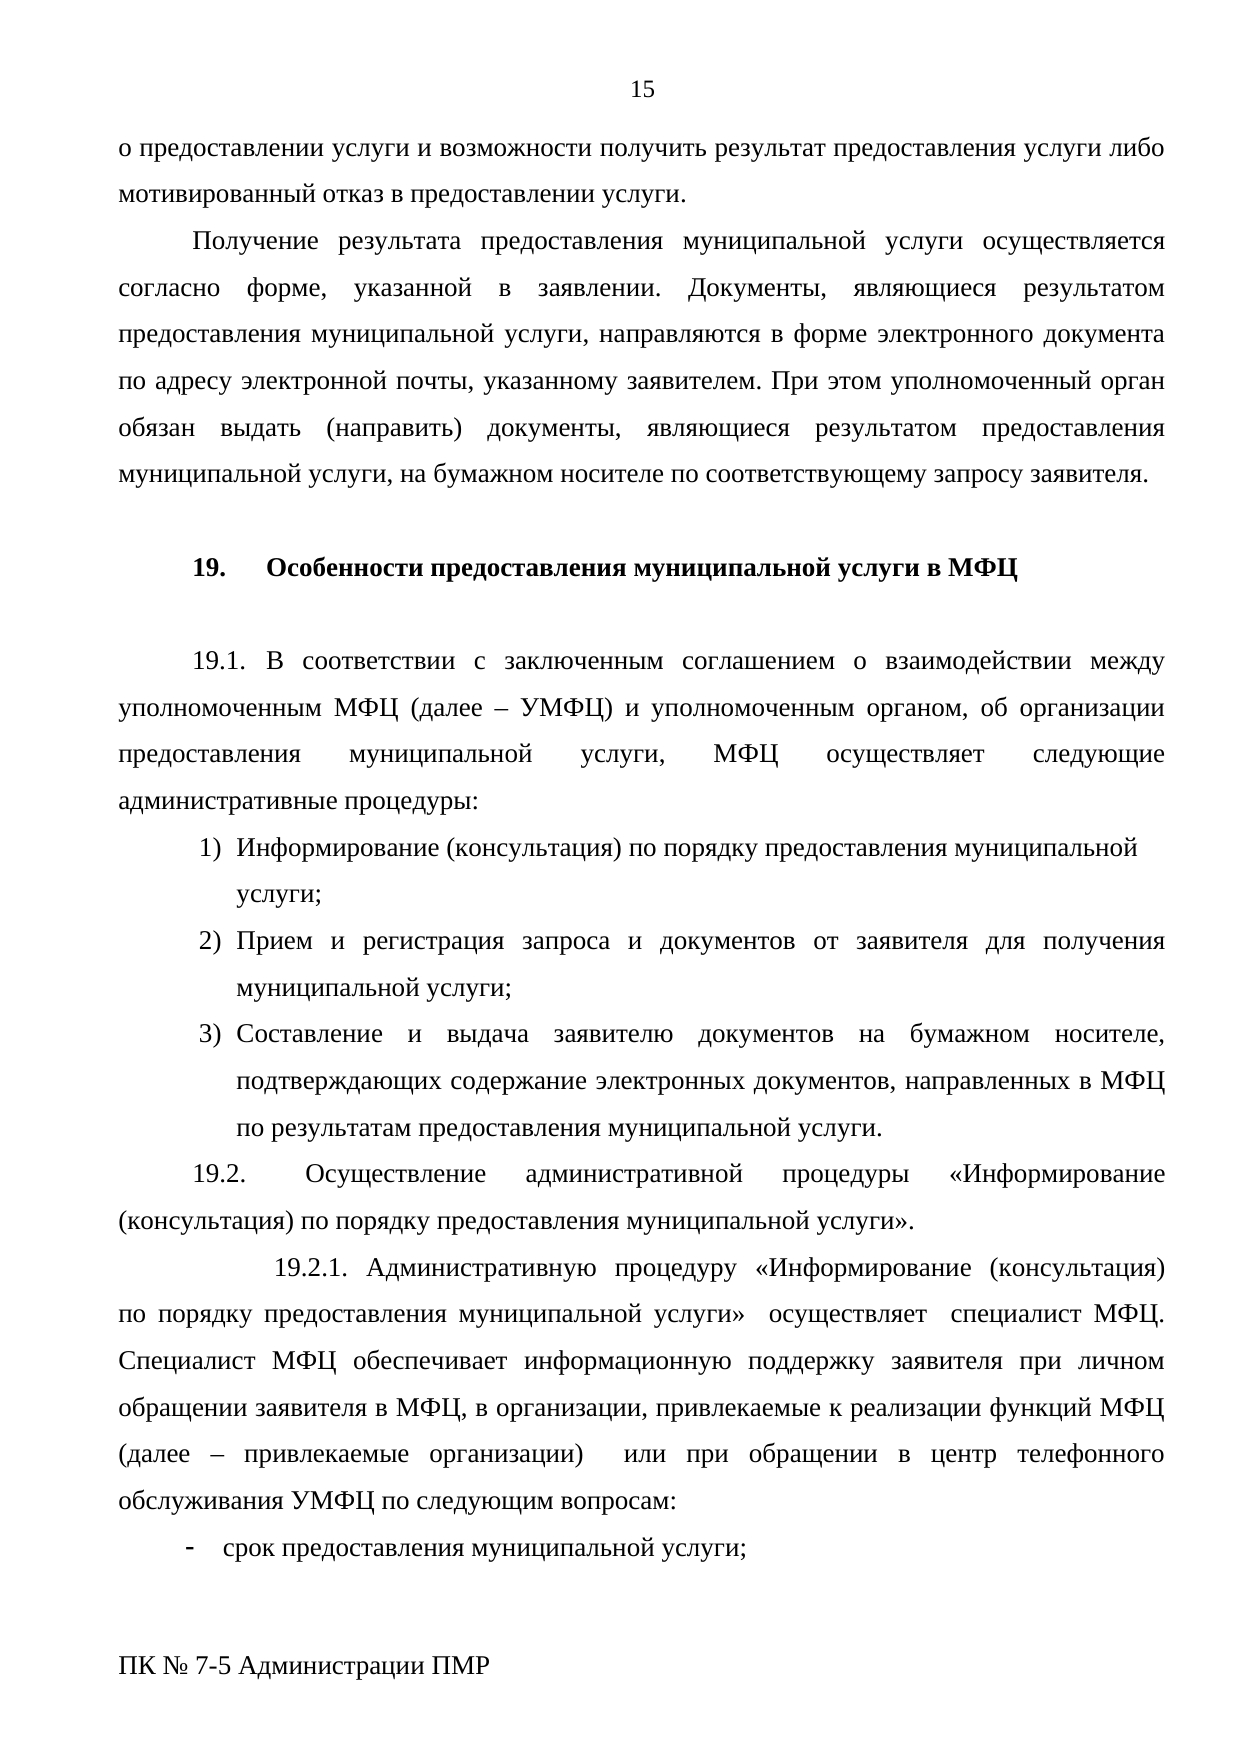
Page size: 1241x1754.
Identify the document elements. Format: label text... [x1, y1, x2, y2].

list Составление и выдача заявителю документов на бумажном носителе, подтверждающих содержание электронных документов, направленных в МФЦ по результатам предоставления муниципальной услуги. [199, 1017, 1167, 1142]
list Информирование (консультация) по порядку предоставления муниципальной услуги; [199, 831, 1167, 908]
list Прием и регистрация запроса и документов от заявителя для получения муниципальной услуги; [199, 924, 1167, 1002]
list В соответствии с заключенным соглашением о взаимодействии между уполномоченным МФЦ (далее – УМФЦ) и уполномоченным органом, об организации предоставления муниципальной услуги, МФЦ осуществляет следующие административные процедуры: [118, 644, 1167, 815]
list Осуществление административной процедуры «Информирование (консультация) по порядку предоставления муниципальной услуги». [118, 1157, 1167, 1235]
text Получение результата предоставления муниципальной услуги осуществляется согласно форме, указанной в заявлении. Документы, являющиеся результатом предоставления муниципальной услуги, направляются в форме электронного документа по адресу электронной почты, указанному заявителем. При этом уполномоченный орган обязан выдать (направить) документы, являющиеся результатом предоставления муниципальной услуги, на бумажном носителе по соответствующему запросу заявителя. [118, 224, 1167, 488]
text 19.2.1. Административную процедуру «Информирование (консультация) по порядку предоставления муниципальной услуги» осуществляет специалист МФЦ. Специалист МФЦ обеспечивает информационную поддержку заявителя при личном обращении заявителя в МФЦ, в организации, привлекаемые к реализации функций МФЦ (далее – привлекаемые организации) или при обращении в центр телефонного обслуживания УМФЦ по следующим вопросам: [118, 1251, 1167, 1515]
list срок предоставления муниципальной услуги; [185, 1531, 1167, 1562]
list Особенности предоставления муниципальной услуги в МФЦ [118, 551, 1167, 582]
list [118, 131, 1167, 208]
